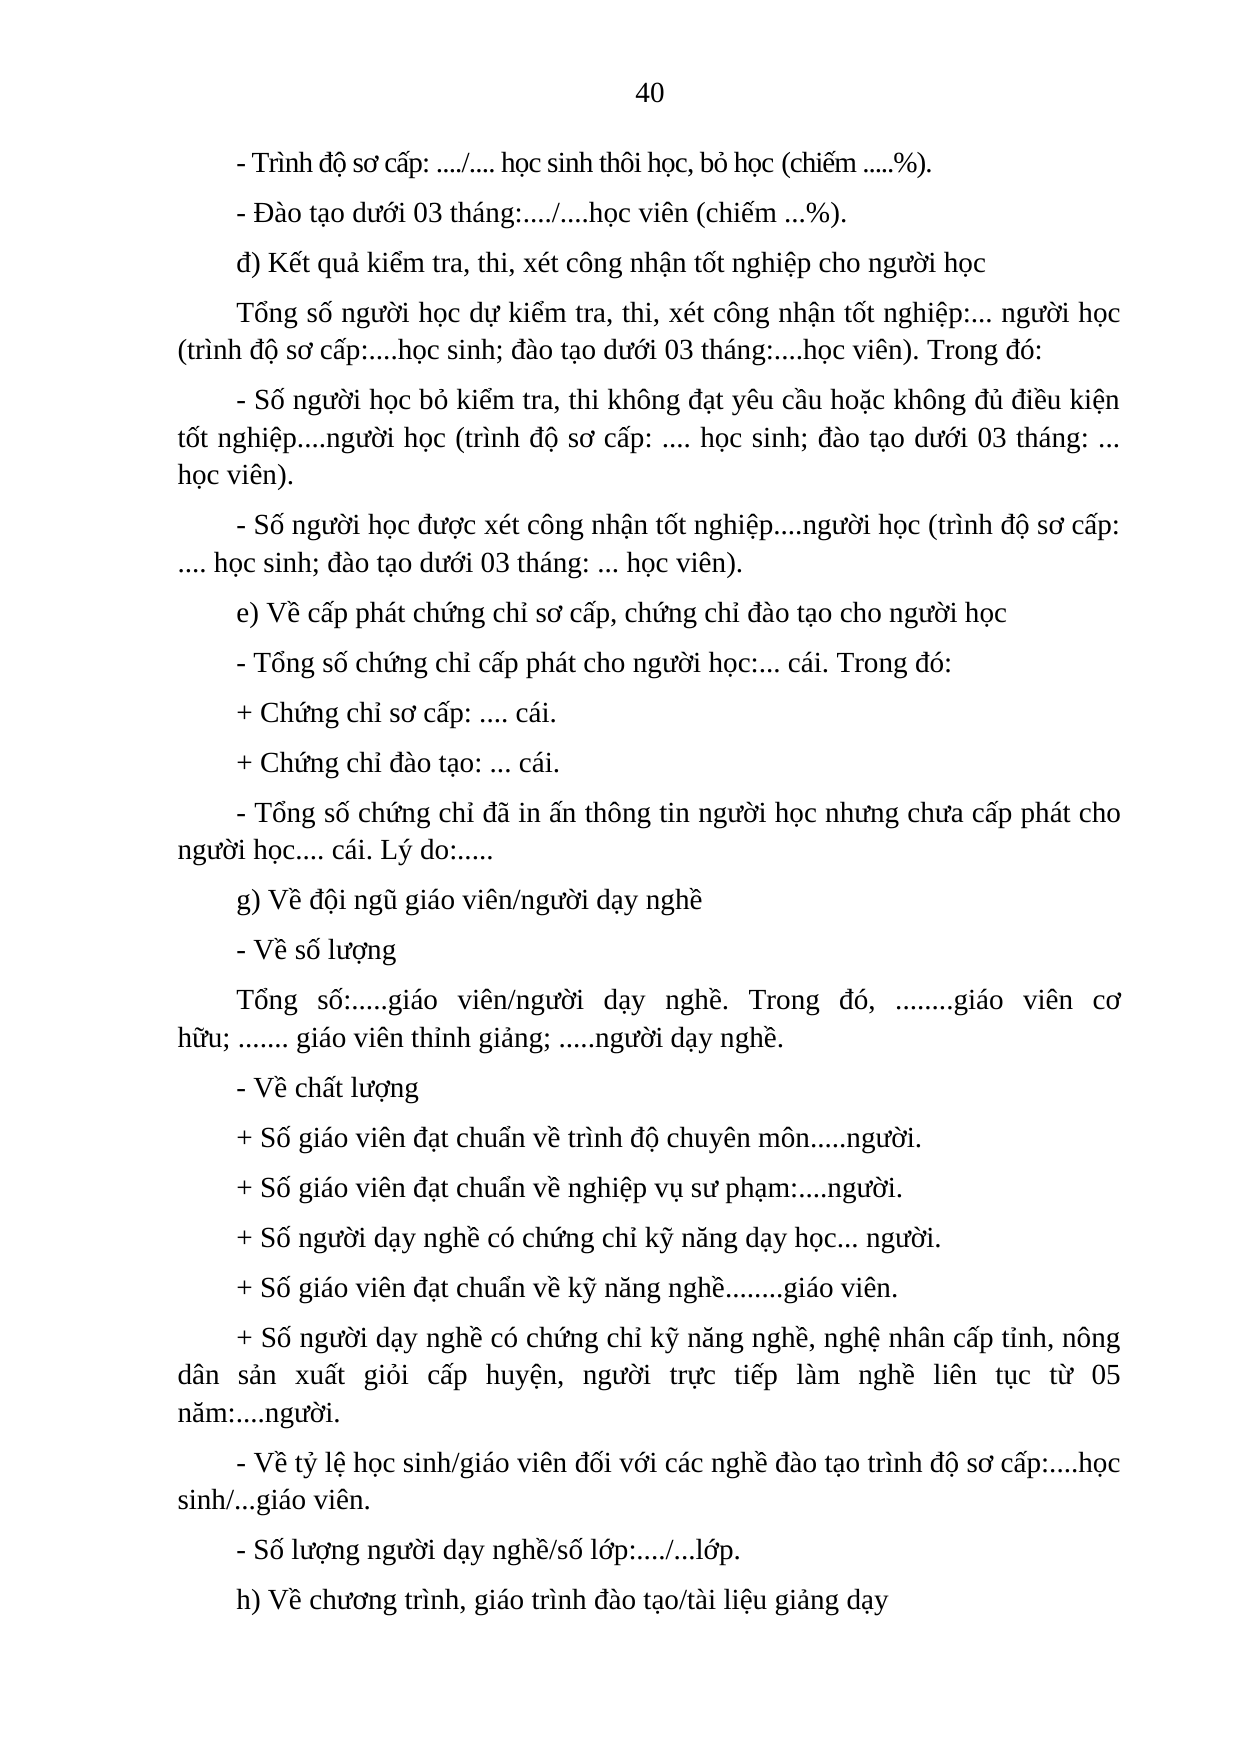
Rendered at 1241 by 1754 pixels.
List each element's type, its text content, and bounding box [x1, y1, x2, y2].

text - Tổng số chứng chỉ đã in ấn thông tin người học nhưng chưa cấp phát cho người học.... cái. Lý do:..... [177, 792, 1122, 867]
text đ) Kết quả kiểm tra, thi, xét công nhận tốt nghiệp cho người học [177, 242, 1122, 279]
text Tổng số người học dự kiểm tra, thi, xét công nhận tốt nghiệp:... người học (trình độ sơ cấp:....học sinh; đào tạo dưới 03 tháng:....học viên). Trong đó: [177, 292, 1122, 367]
text g) Về đội ngũ giáo viên/người dạy nghề [177, 879, 1122, 917]
text - Số lượng người dạy nghề/số lớp:..../...lớp. [177, 1529, 1122, 1567]
text + Số người dạy nghề có chứng chỉ kỹ năng nghề, nghệ nhân cấp tỉnh, nông dân sản xuất giỏi cấp huyện, người trực tiếp làm nghề liên tục từ 05 năm:....người. [177, 1317, 1122, 1429]
text + Chứng chỉ đào tạo: ... cái. [177, 742, 1122, 779]
text Tổng số:.....giáo viên/người dạy nghề. Trong đó, ........giáo viên cơ hữu; ....... giáo viên thỉnh giảng; .....người dạy nghề. [177, 979, 1122, 1054]
text + Số người dạy nghề có chứng chỉ kỹ năng dạy học... người. [177, 1217, 1122, 1254]
text - Trình độ sơ cấp: ..../.... học sinh thôi học, bỏ học (chiếm .....%). [177, 142, 1122, 179]
text - Đào tạo dưới 03 tháng:..../....học viên (chiếm ...%). [177, 192, 1122, 229]
text e) Về cấp phát chứng chỉ sơ cấp, chứng chỉ đào tạo cho người học [177, 592, 1122, 629]
text + Số giáo viên đạt chuẩn về kỹ năng nghề........giáo viên. [177, 1267, 1122, 1304]
text + Số giáo viên đạt chuẩn về trình độ chuyên môn.....người. [177, 1117, 1122, 1154]
text - Số người học được xét công nhận tốt nghiệp....người học (trình độ sơ cấp: .... học sinh; đào tạo dưới 03 tháng: ... học viên). [177, 504, 1122, 579]
text + Chứng chỉ sơ cấp: .... cái. [177, 692, 1122, 729]
text - Về tỷ lệ học sinh/giáo viên đối với các nghề đào tạo trình độ sơ cấp:....học sinh/...giáo viên. [177, 1442, 1122, 1517]
text h) Về chương trình, giáo trình đào tạo/tài liệu giảng dạy [177, 1579, 1122, 1617]
text - Số người học bỏ kiểm tra, thi không đạt yêu cầu hoặc không đủ điều kiện tốt nghiệp....người học (trình độ sơ cấp: .... học sinh; đào tạo dưới 03 tháng: ... học viên). [177, 379, 1122, 492]
text - Tổng số chứng chỉ cấp phát cho người học:... cái. Trong đó: [177, 642, 1122, 679]
text - Về số lượng [177, 929, 1122, 967]
text + Số giáo viên đạt chuẩn về nghiệp vụ sư phạm:....người. [177, 1167, 1122, 1204]
text - Về chất lượng [177, 1067, 1122, 1104]
